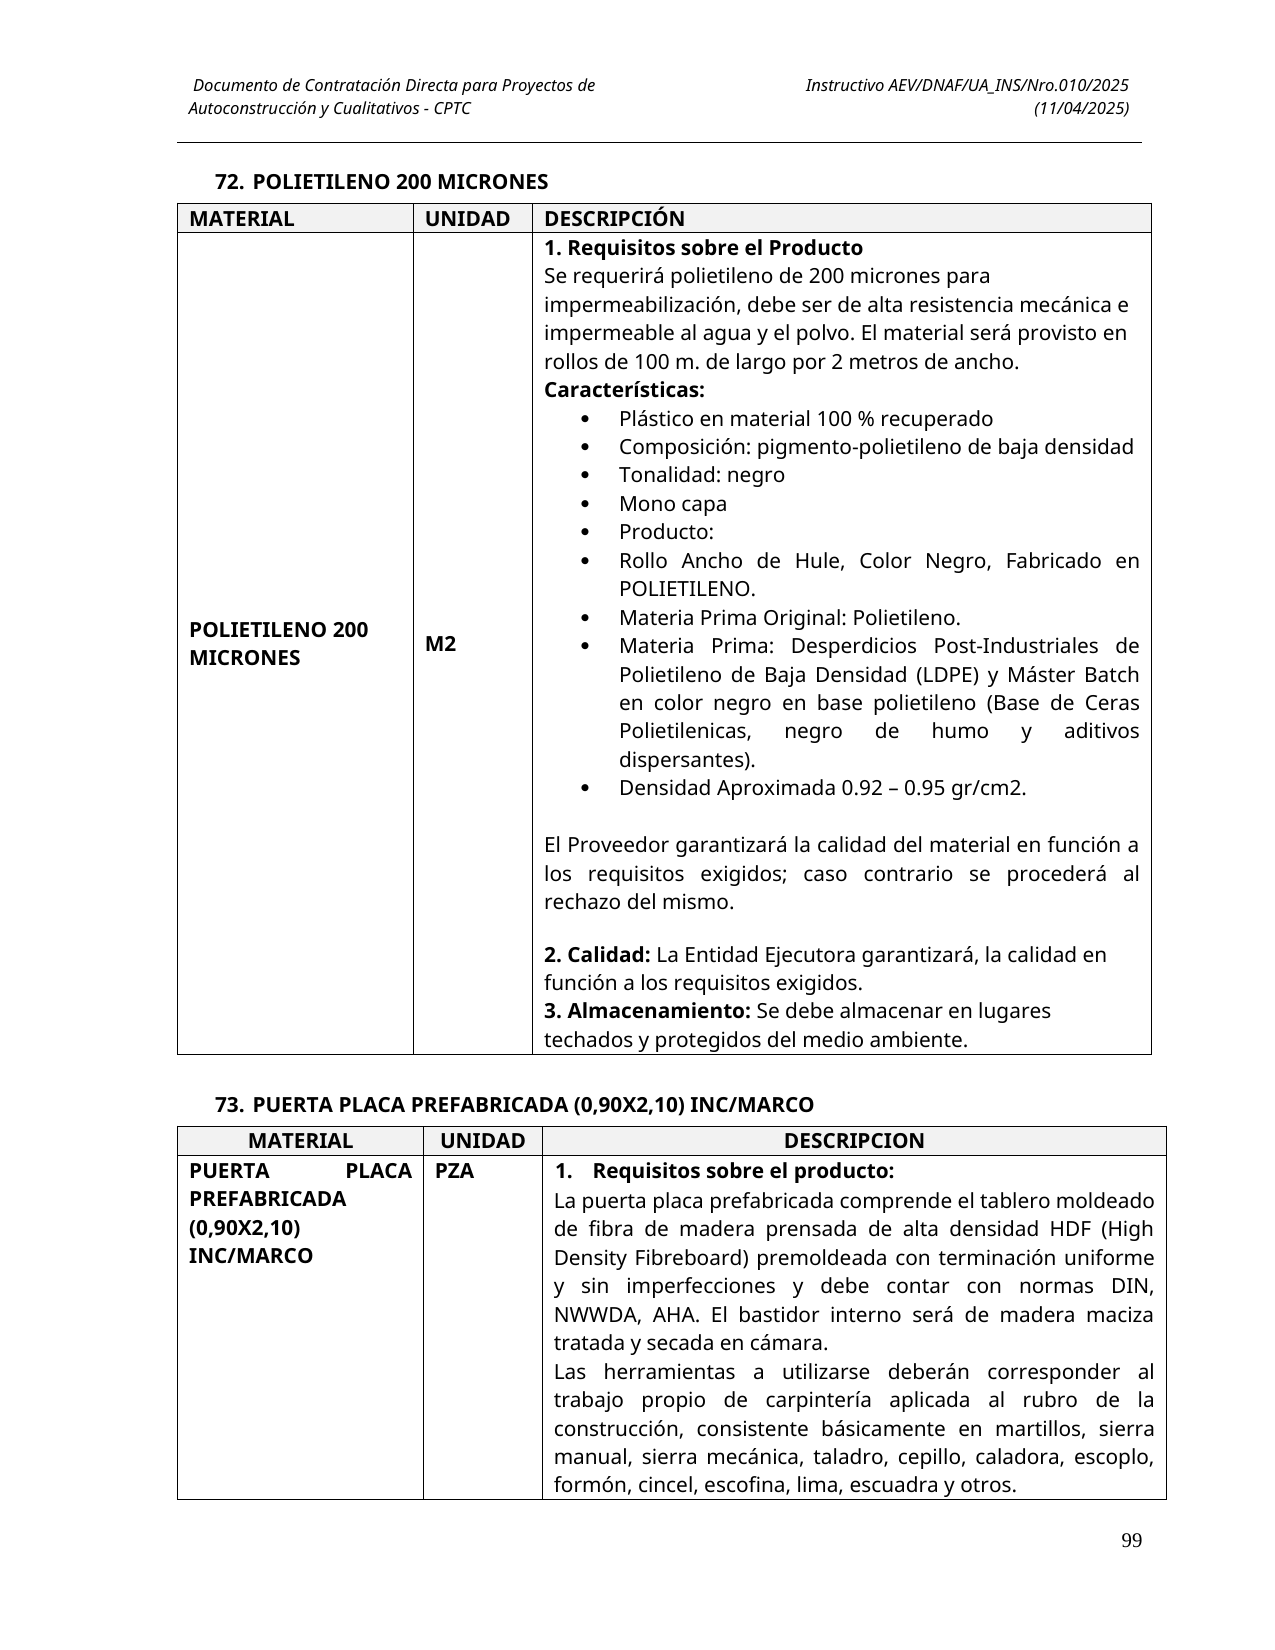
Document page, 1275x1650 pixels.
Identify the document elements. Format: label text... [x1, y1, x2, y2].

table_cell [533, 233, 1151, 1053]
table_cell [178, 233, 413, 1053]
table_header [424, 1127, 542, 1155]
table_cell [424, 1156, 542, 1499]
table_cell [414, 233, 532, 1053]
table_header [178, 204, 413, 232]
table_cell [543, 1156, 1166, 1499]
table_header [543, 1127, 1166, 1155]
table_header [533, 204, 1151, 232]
list POLIETILENO 200 MICRONES [215, 167, 1142, 196]
list PUERTA PLACA PREFABRICADA (0,90X2,10) INC/MARCO [215, 1090, 1142, 1118]
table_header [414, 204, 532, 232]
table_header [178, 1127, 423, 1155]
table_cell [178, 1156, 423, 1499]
